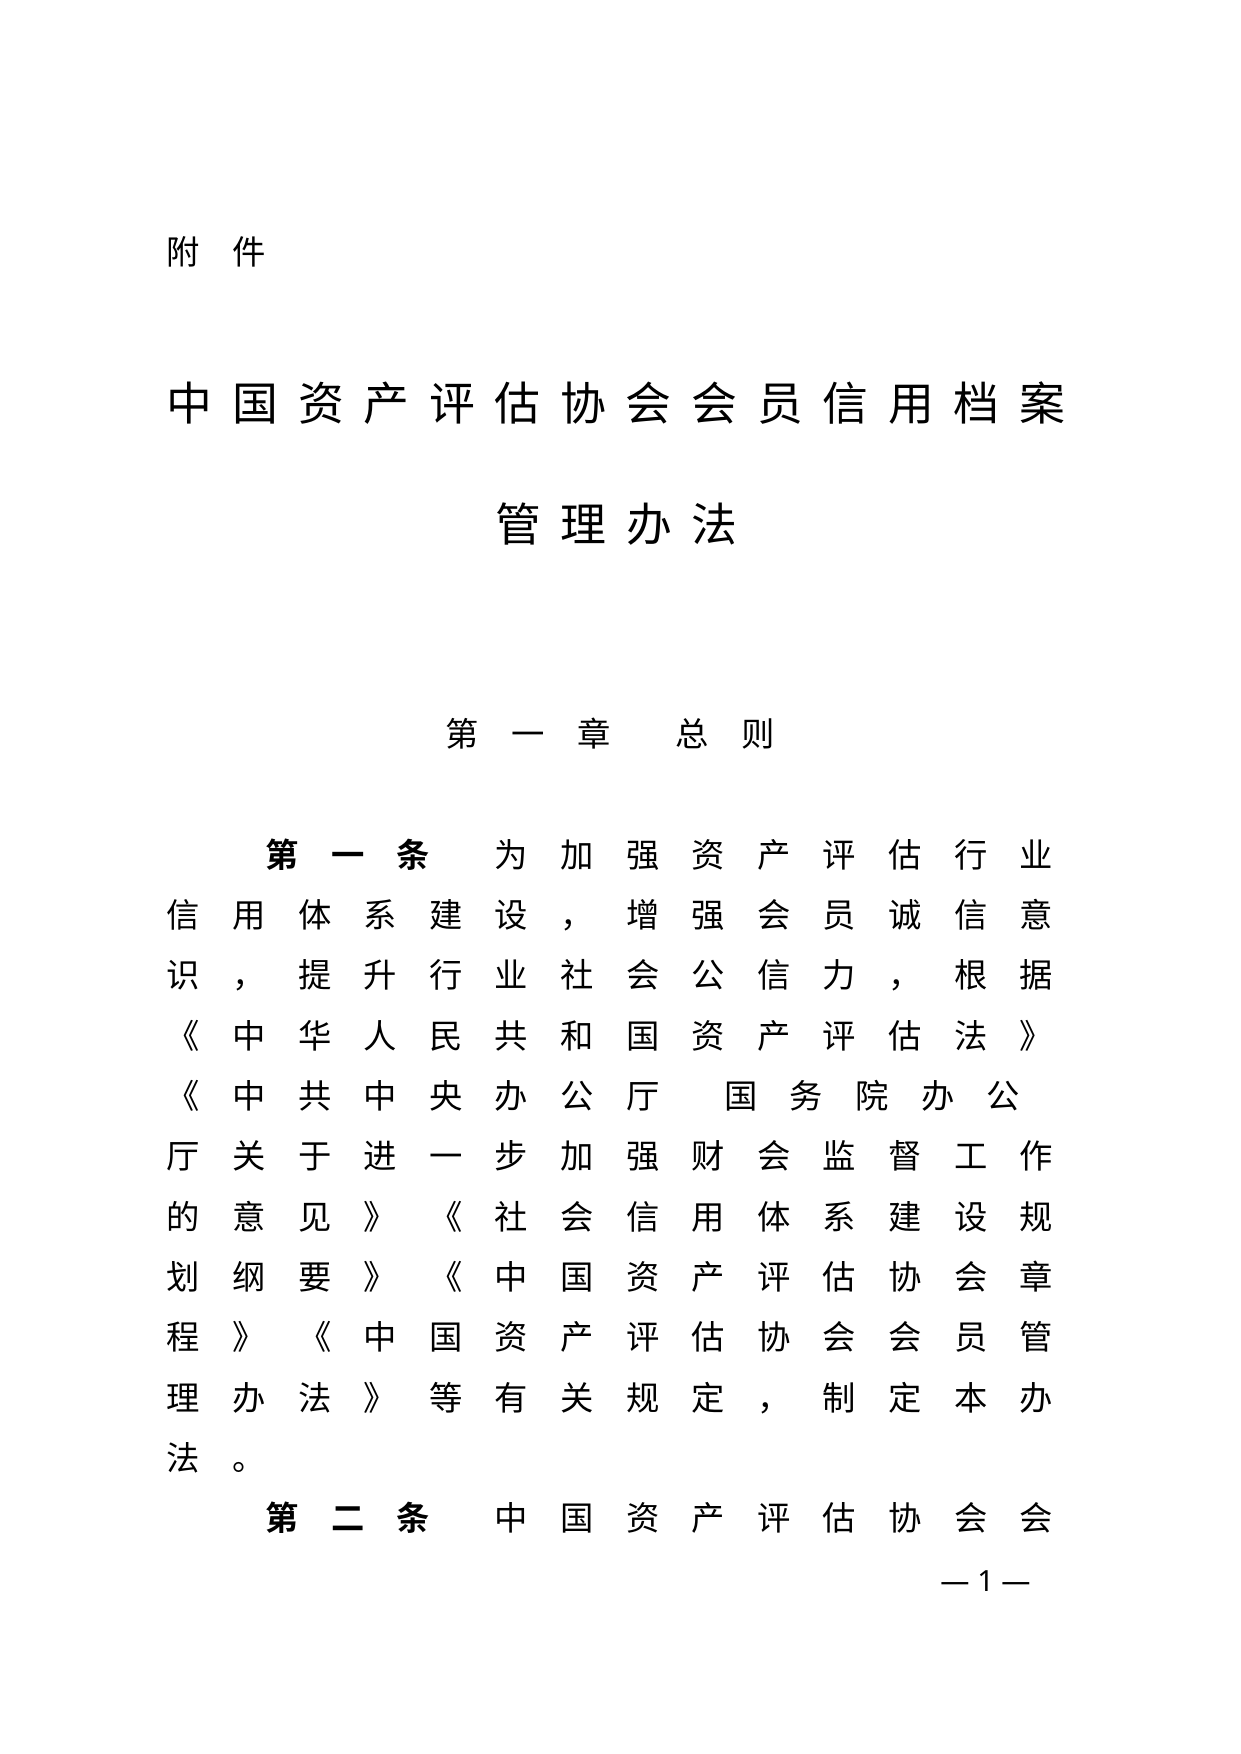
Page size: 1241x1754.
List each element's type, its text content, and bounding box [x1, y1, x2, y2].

text 附件 [167, 219, 1085, 280]
list 总则 [167, 702, 1085, 762]
text 第二条 中国资产评估协会会员信用档案是记载中国资产评估协会（以下简称中评协）会员信用信息状况的载体。 [167, 1486, 1085, 1546]
text 中国资产评估协会会员信用档案管理办法 [167, 340, 1085, 581]
text 第一条 为加强资产评估行业信用体系建设，增强会员诚信意识，提升行业社会公信力，根据《中华人民共和国资产评估法》《中共中央办公厅 国务院办公厅关于进一步加强财会监督工作的意见》《社会信用体系建设规划纲要》《中国资产评估协会章程》《中国资产评估协会会员管理办法》等有关规定，制定本办法。 [167, 823, 1085, 1486]
